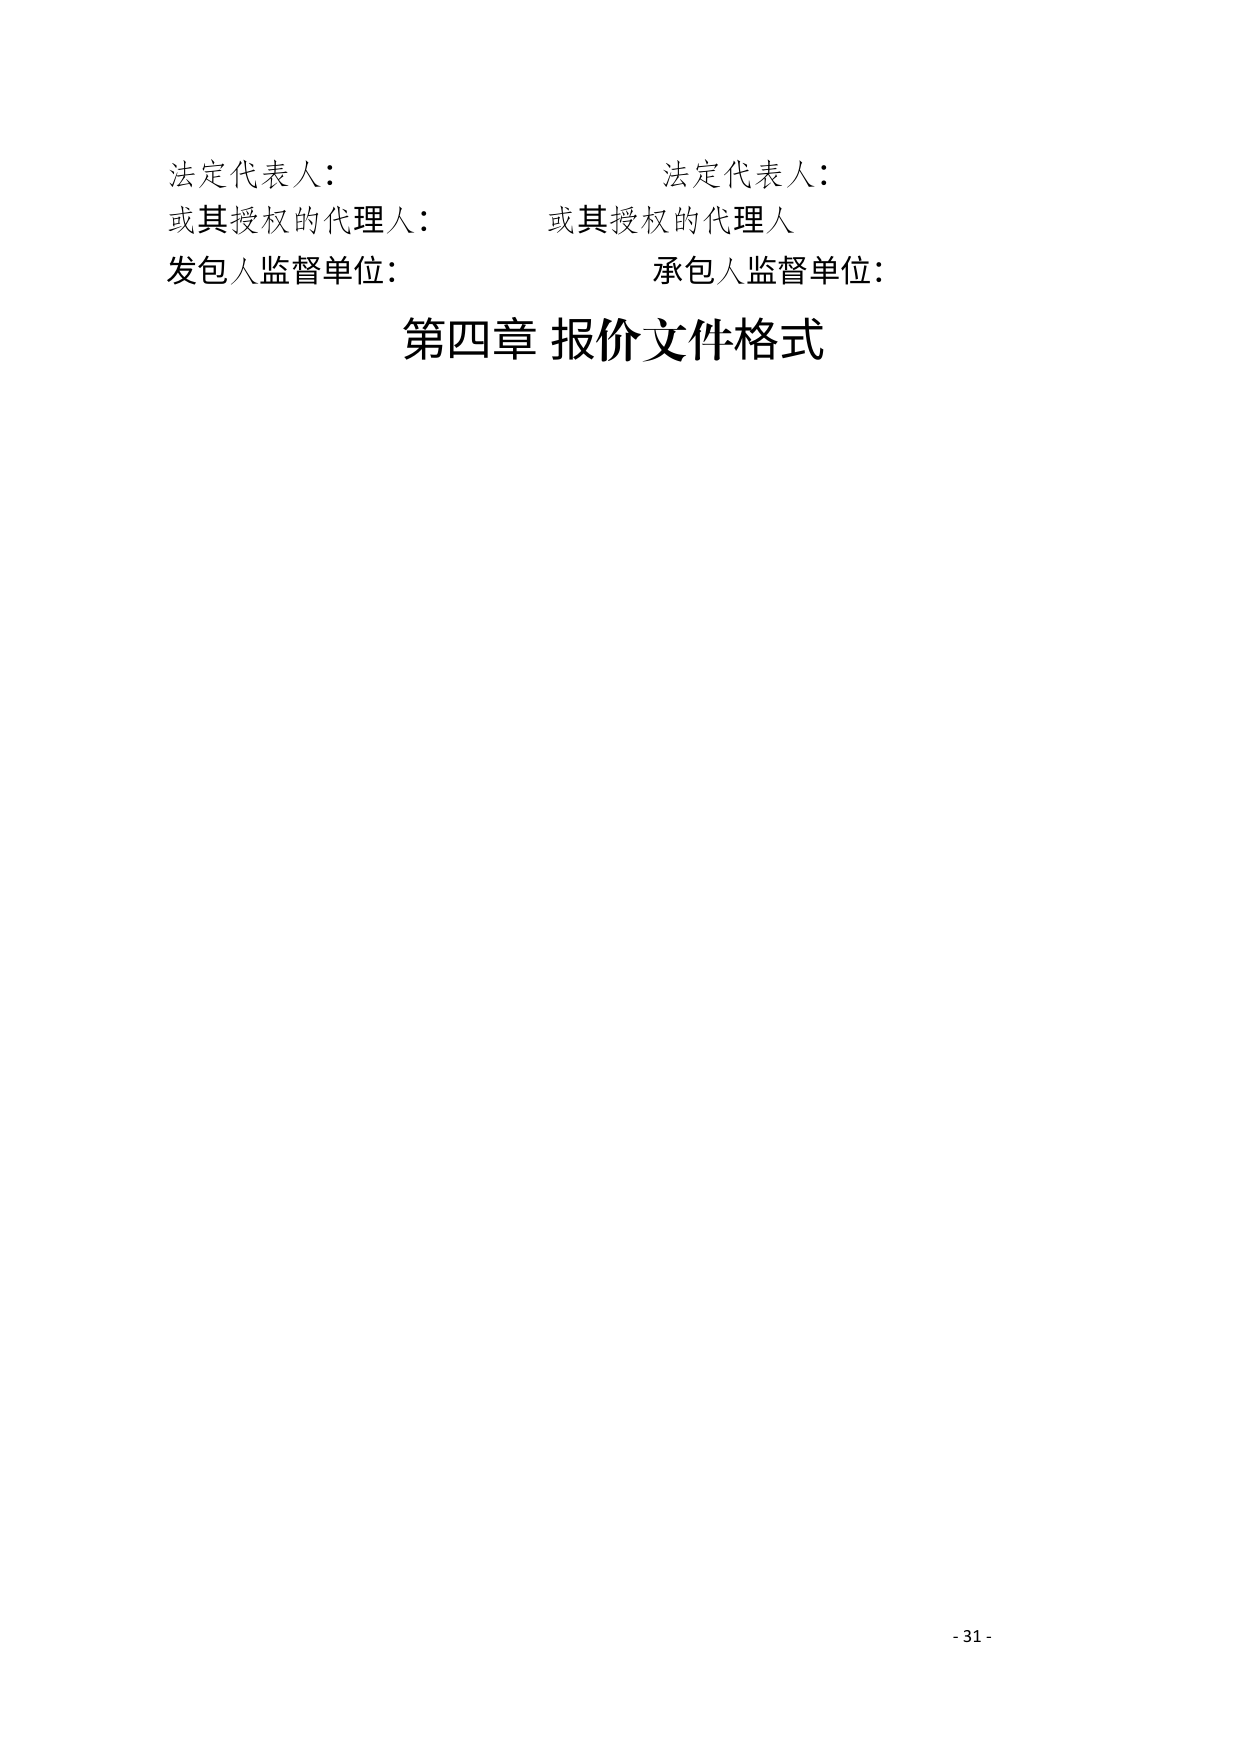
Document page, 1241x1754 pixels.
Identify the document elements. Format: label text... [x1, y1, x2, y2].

subtitle 报价文件格式 [103, 309, 1122, 374]
text 法定代表人： 法定代表人： [103, 149, 1122, 195]
text 发包人监督单位： 承包人监督单位： [103, 241, 1122, 306]
text 或其授权的代理人： 或其授权的代理人 [103, 195, 1122, 241]
